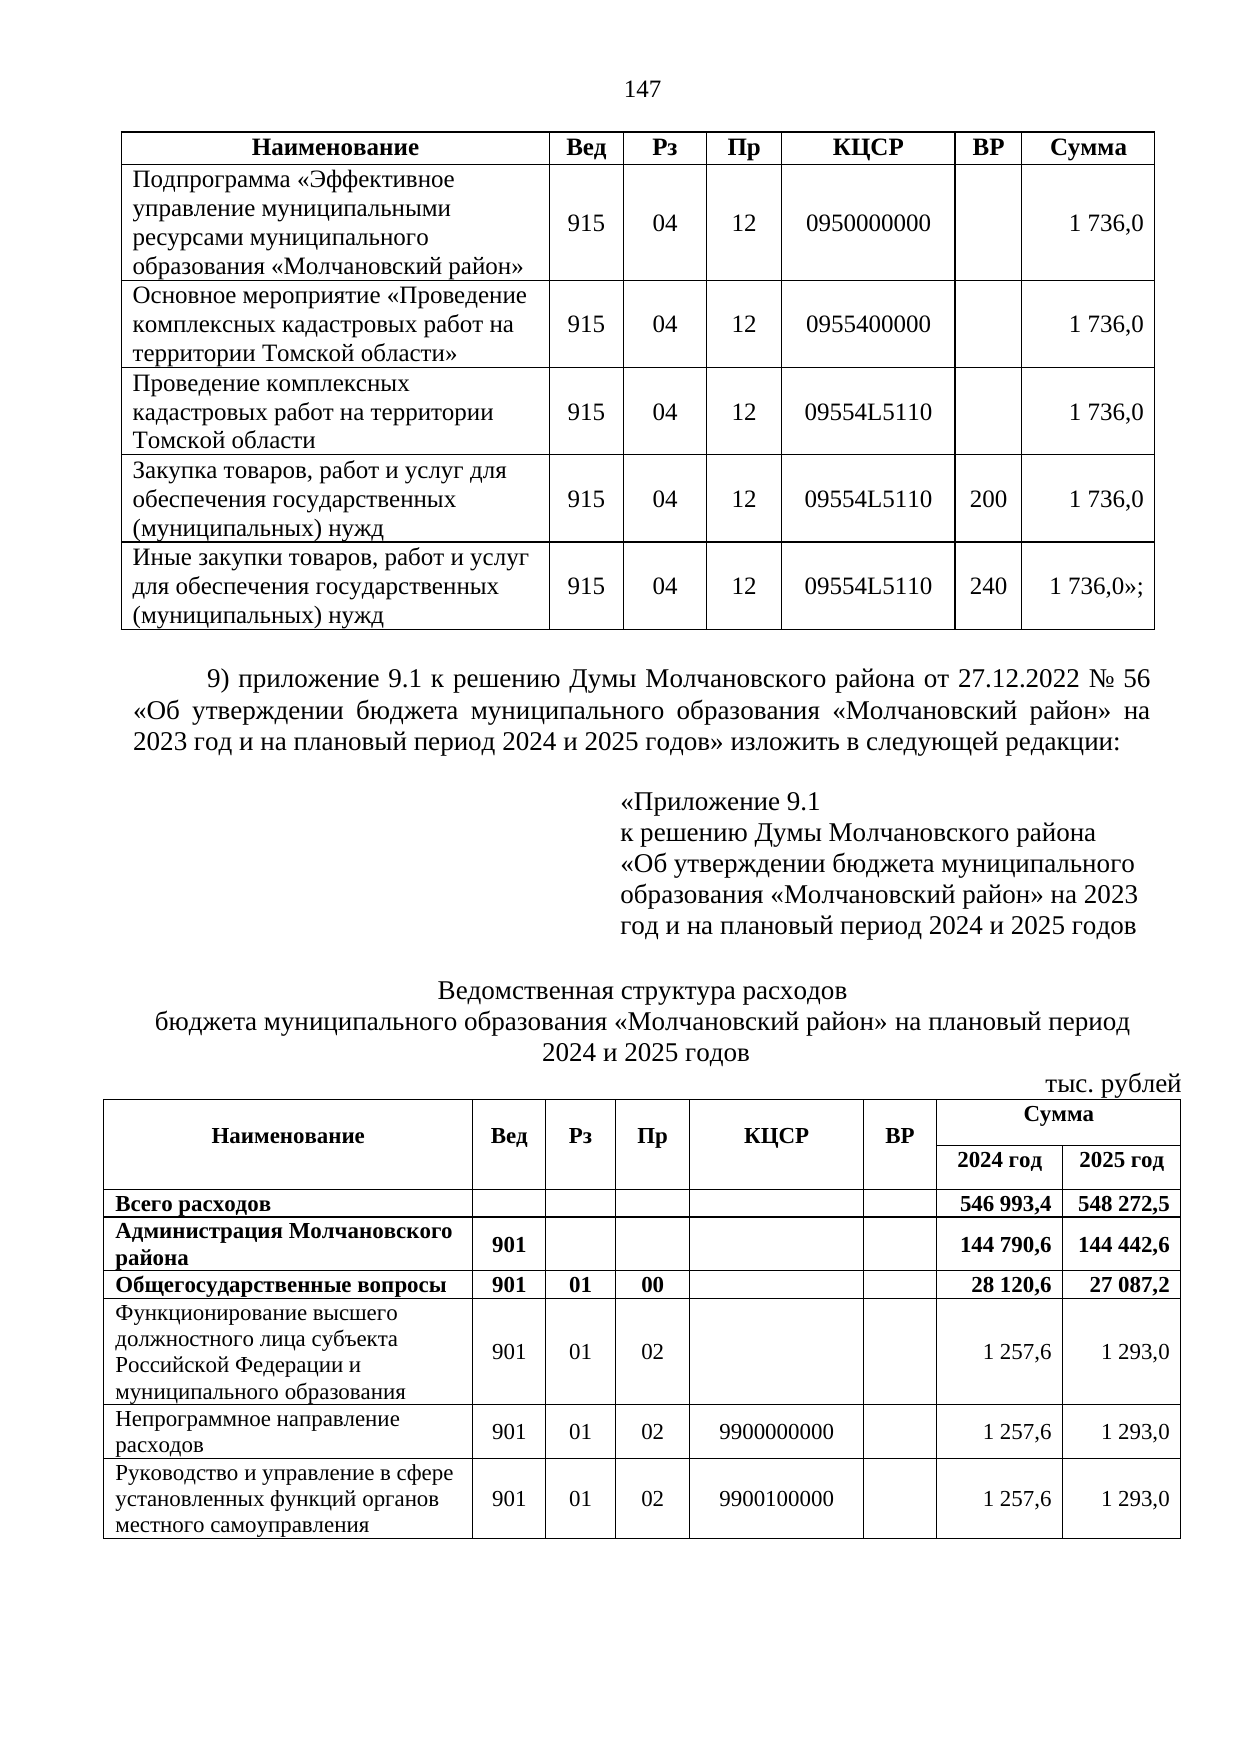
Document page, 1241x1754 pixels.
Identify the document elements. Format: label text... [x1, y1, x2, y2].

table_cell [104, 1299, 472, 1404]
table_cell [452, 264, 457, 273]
text год и на плановый период 2024 и 2025 годов [620, 909, 1152, 941]
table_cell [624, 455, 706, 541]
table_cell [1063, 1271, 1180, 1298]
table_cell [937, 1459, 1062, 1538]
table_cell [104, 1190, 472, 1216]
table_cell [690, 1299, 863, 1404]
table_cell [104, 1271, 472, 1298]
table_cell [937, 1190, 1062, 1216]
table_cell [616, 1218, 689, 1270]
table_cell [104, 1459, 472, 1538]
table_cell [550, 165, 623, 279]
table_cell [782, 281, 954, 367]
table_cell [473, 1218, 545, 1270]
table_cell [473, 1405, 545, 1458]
text «Об утверждении бюджета муниципального [620, 847, 1152, 878]
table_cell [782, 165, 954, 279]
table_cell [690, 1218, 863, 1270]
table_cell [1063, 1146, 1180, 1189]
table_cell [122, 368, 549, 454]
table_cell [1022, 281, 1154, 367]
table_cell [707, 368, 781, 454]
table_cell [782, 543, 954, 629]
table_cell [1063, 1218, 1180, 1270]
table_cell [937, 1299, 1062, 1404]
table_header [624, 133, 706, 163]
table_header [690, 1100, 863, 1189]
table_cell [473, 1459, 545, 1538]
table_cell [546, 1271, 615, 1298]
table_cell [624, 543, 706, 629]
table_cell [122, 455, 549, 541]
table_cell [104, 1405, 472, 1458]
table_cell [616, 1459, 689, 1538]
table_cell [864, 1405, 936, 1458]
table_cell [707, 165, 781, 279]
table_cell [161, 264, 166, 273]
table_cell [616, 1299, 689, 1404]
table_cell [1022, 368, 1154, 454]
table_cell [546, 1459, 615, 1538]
text 2024 и 2025 годов [133, 1036, 1152, 1067]
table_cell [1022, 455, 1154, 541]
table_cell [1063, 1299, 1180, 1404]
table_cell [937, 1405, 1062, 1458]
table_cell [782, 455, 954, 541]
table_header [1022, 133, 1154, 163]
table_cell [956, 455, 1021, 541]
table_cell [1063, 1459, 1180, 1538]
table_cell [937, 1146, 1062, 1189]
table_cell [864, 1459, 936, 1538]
text Ведомственная структура расходов [133, 974, 1152, 1005]
text «Приложение 9.1 [620, 785, 1152, 816]
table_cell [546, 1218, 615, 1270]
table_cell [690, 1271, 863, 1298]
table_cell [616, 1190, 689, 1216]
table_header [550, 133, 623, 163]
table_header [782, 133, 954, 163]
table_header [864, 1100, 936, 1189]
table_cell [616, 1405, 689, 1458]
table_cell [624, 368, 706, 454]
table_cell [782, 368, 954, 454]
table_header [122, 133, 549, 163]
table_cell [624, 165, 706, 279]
text к решению Думы Молчановского района [620, 816, 1152, 847]
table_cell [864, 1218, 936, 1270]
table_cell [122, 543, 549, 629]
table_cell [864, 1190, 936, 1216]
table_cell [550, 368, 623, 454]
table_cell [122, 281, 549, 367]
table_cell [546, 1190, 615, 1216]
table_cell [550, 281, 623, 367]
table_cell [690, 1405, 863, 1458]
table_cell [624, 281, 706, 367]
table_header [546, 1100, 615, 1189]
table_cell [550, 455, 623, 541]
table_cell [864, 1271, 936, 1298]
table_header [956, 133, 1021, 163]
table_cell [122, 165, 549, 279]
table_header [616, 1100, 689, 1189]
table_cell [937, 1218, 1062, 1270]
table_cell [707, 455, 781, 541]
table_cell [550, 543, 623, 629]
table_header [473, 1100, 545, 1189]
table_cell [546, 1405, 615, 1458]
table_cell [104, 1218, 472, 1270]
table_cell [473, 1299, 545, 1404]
subtitle 9) приложение 9.1 к решению Думы Молчановского района от 27.12.2022 № 56 «Об утверждении бюджета муниципального образования «Молчановский район» на 2023 год и на плановый период 2024 и 2025 годов» изложить в следующей редакции: [133, 663, 1152, 756]
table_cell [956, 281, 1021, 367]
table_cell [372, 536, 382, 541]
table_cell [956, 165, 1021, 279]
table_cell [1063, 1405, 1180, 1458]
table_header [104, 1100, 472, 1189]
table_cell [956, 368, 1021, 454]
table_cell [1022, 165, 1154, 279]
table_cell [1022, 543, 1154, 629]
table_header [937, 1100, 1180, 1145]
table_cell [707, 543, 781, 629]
text образования «Молчановский район» на 2023 [620, 878, 1152, 909]
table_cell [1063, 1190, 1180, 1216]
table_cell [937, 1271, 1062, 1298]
text бюджета муниципального образования «Молчановский район» на плановый период [133, 1005, 1152, 1036]
text тыс. рублей [133, 1067, 1181, 1099]
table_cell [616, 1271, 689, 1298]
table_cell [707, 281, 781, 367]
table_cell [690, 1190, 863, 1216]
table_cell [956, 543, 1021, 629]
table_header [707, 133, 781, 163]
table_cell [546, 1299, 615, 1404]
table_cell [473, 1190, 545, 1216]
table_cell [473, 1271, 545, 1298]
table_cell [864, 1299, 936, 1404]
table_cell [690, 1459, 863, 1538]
